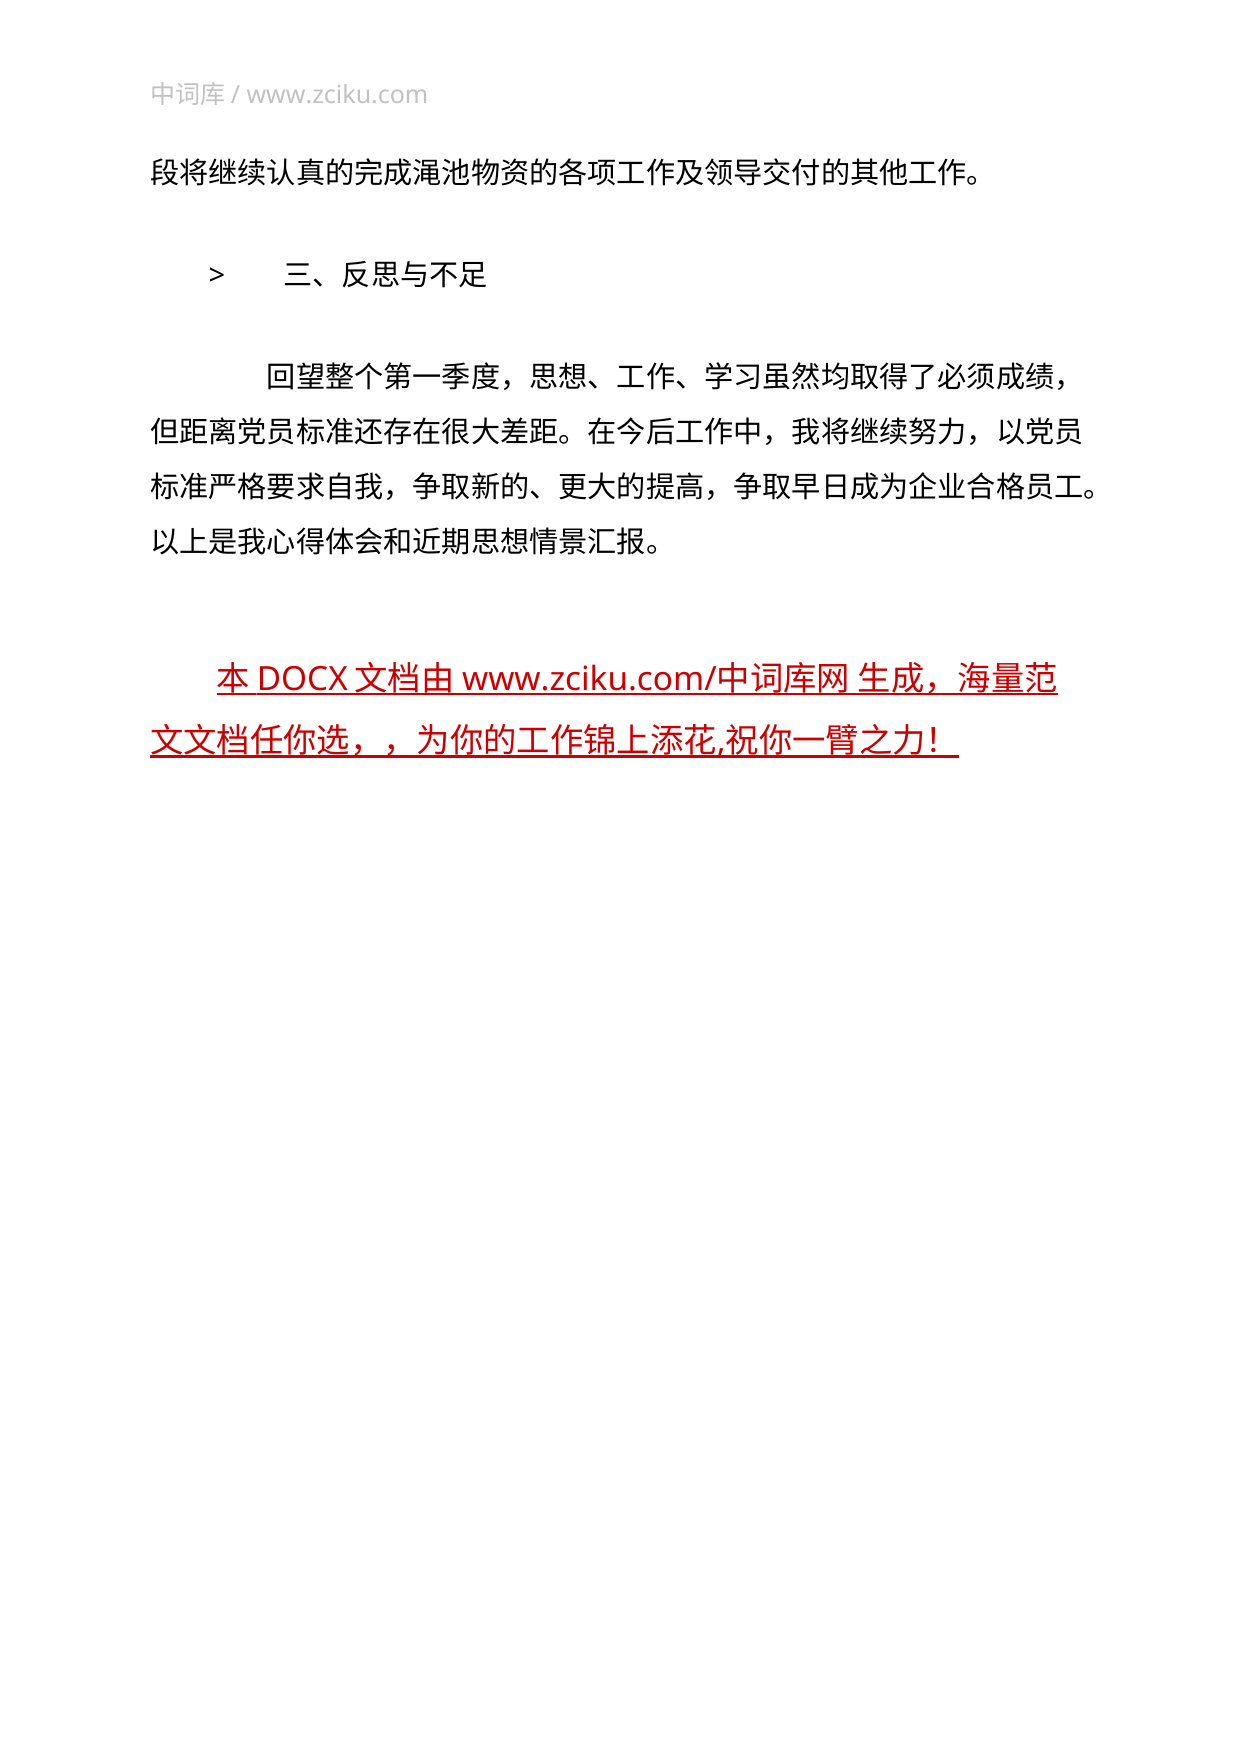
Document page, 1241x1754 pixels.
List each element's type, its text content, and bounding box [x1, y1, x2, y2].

text > 三、反思与不足 [150, 252, 1090, 294]
text 本DOCX文档由 www.zciku.com/中词库网 生成，海量范文文档任你选，，为你的工作锦上添花,祝你一臂之力！ [150, 651, 1090, 763]
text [150, 150, 1090, 192]
text 回望整个第一季度，思想、工作、学习虽然均取得了必须成绩，但距离党员标准还存在很大差距。在今后工作中，我将继续努力，以党员标准严格要求自我，争取新的、更大的提高，争取早日成为企业合格员工。以上是我心得体会和近期思想情景汇报。 [150, 354, 1090, 561]
